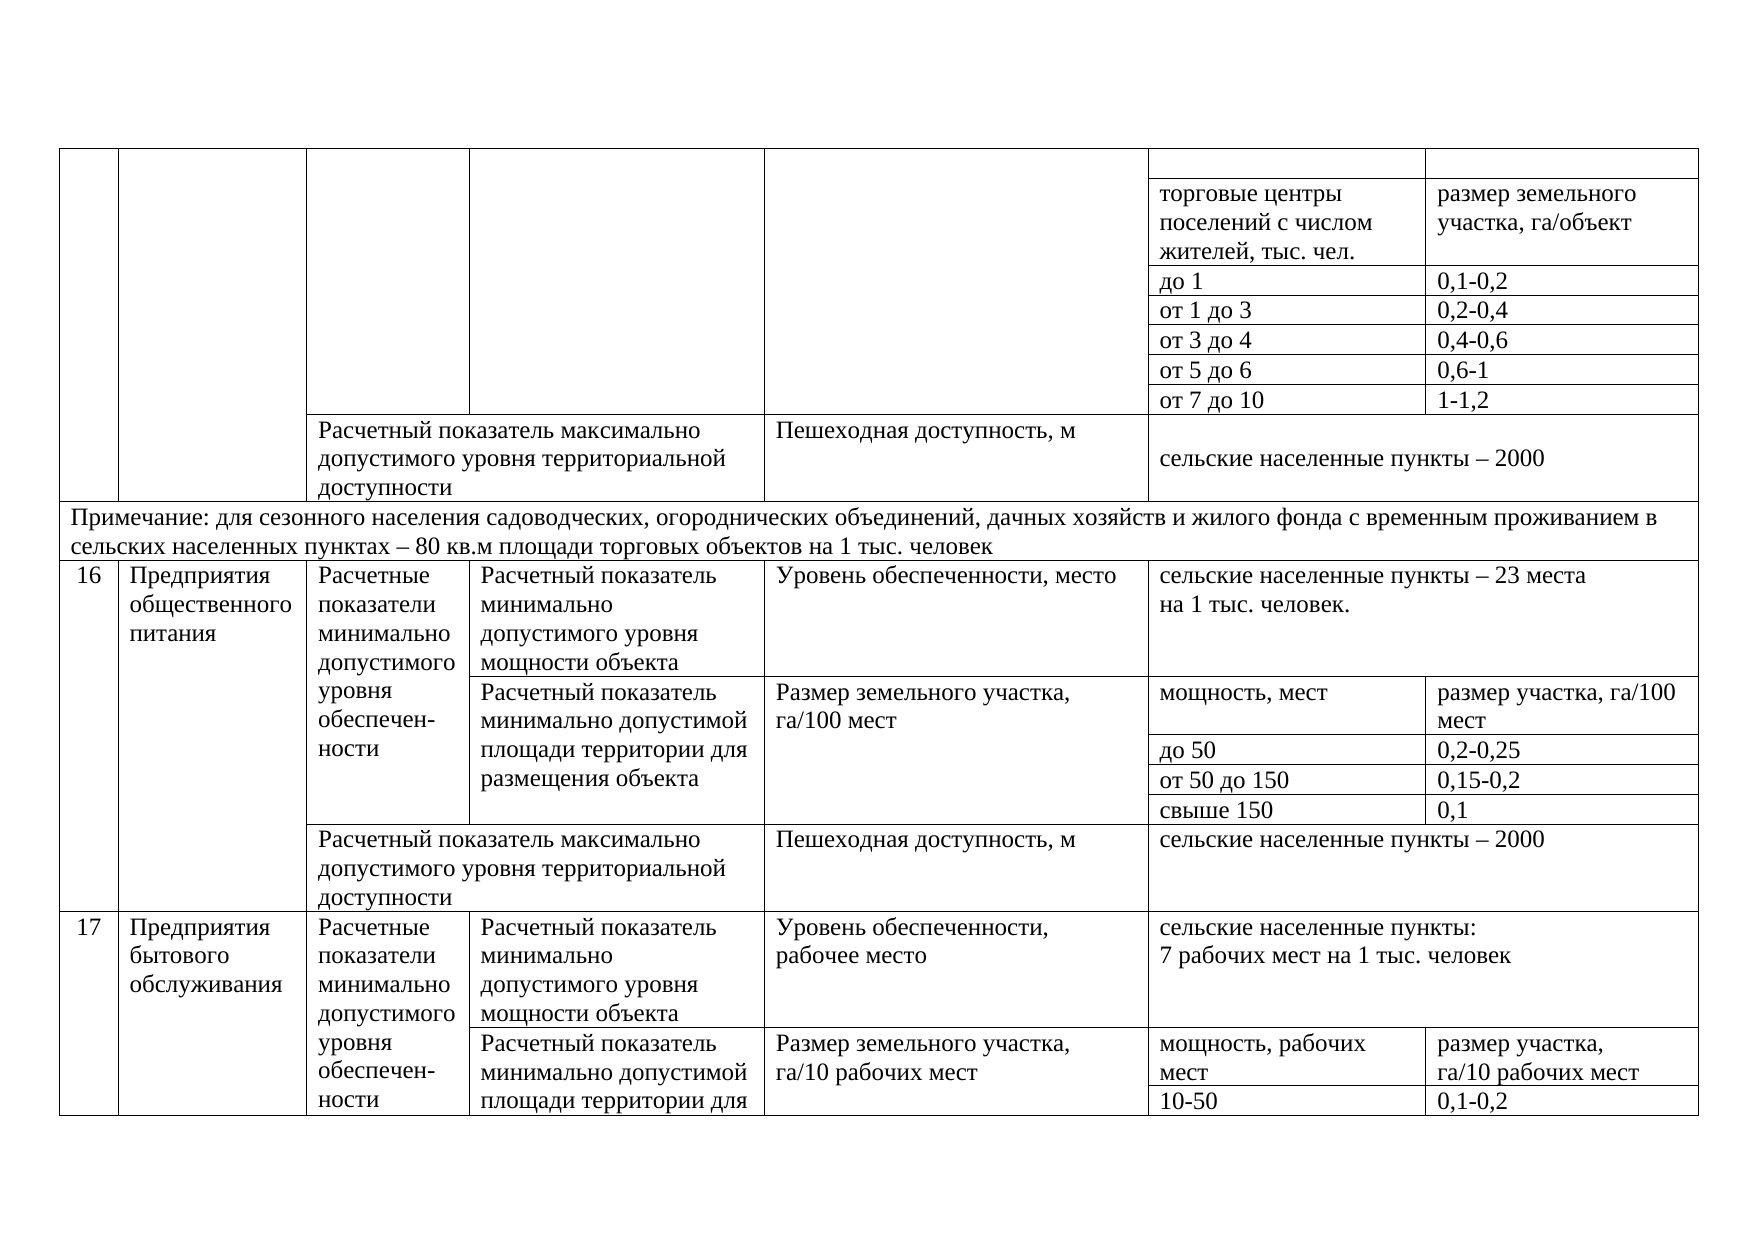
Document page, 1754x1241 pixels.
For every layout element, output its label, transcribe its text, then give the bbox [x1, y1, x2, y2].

table_cell Размер земельного участка, га/100 мест [765, 677, 1148, 823]
table_cell от 50 до 150 [1149, 765, 1425, 794]
table_cell [1426, 149, 1698, 177]
table_cell до 1 [1149, 266, 1425, 294]
table_cell 17 [60, 912, 118, 1115]
table_cell от 7 до 10 [1149, 385, 1425, 414]
table_cell свыше 150 [1149, 795, 1425, 823]
table_cell Пешеходная доступность, м [765, 415, 1148, 501]
table_cell [1149, 149, 1425, 177]
table_cell Расчетный показатель максимально допустимого уровня территориальной доступности [307, 415, 764, 501]
table_cell Уровень обеспеченности, место [765, 561, 1148, 676]
table_cell сельские населенные пункты – 2000 [1149, 825, 1698, 911]
table_cell Предприятия бытового обслуживания [119, 912, 306, 1115]
table_cell сельские населенные пункты: 7 рабочих мест на 1 тыс. человек [1149, 912, 1698, 1027]
table_cell Расчетный показатель минимально допустимой площади территории для размещения объекта [470, 677, 764, 823]
table_cell от 5 до 6 [1149, 355, 1425, 384]
table_cell 0,1-0,2 [1426, 1086, 1698, 1115]
table_cell размер участка, га/100 мест [1426, 677, 1698, 734]
table_cell Расчетный показатель минимально допустимой площади территории для размещения объекта [470, 1028, 764, 1115]
table_cell 16 [60, 561, 118, 911]
table_cell 0,6-1 [1426, 355, 1698, 384]
table_cell 0,1-0,2 [1426, 266, 1698, 294]
table_cell торговые центры поселений с числом жителей, тыс. чел. [1149, 179, 1425, 265]
table_cell Примечание: для сезонного населения садоводческих, огороднических объединений, дачных хозяйств и жилого фонда с временным проживанием в сельских населенных пунктах – 80 кв.м площади торговых объектов на 1 тыс. человек [60, 502, 1698, 559]
table_cell 0,2-0,4 [1426, 296, 1698, 324]
table_cell Пешеходная доступность, м [765, 825, 1148, 911]
table_cell до 50 [1149, 735, 1425, 764]
table_cell Уровень обеспеченности, рабочее место [765, 912, 1148, 1027]
table_cell Расчетные показатели минимально допустимого уровня обеспечен-ности [307, 912, 469, 1115]
table_cell 1-1,2 [1426, 385, 1698, 414]
table_cell Расчетный показатель максимально допустимого уровня территориальной доступности [307, 825, 764, 911]
table_cell 0,4-0,6 [1426, 325, 1698, 354]
table_cell от 1 до 3 [1149, 296, 1425, 324]
table_cell сельские населенные пункты – 2000 [1149, 415, 1698, 501]
table_cell Размер земельного участка, га/10 рабочих мест [765, 1028, 1148, 1115]
table_cell размер земельного участка, га/объект [1426, 179, 1698, 265]
table_cell сельские населенные пункты – 23 места на 1 тыс. человек. [1149, 561, 1698, 676]
table_cell мощность, мест [1149, 677, 1425, 734]
table_cell 0,2-0,25 [1426, 735, 1698, 764]
table_cell Предприятия общественного питания [119, 561, 306, 911]
table_cell Расчетные показатели минимально допустимого уровня обеспечен-ности [307, 561, 469, 823]
table_cell 0,15-0,2 [1426, 765, 1698, 794]
table_cell размер участка, га/10 рабочих мест [1426, 1028, 1698, 1085]
table_cell Расчетный показатель минимально допустимого уровня мощности объекта [470, 912, 764, 1027]
table_cell 10-50 [1149, 1086, 1425, 1115]
table_cell Расчетный показатель минимально допустимого уровня мощности объекта [470, 561, 764, 676]
table_cell 0,1 [1426, 795, 1698, 823]
table_cell от 3 до 4 [1149, 325, 1425, 354]
table_cell мощность, рабочих мест [1149, 1028, 1425, 1085]
